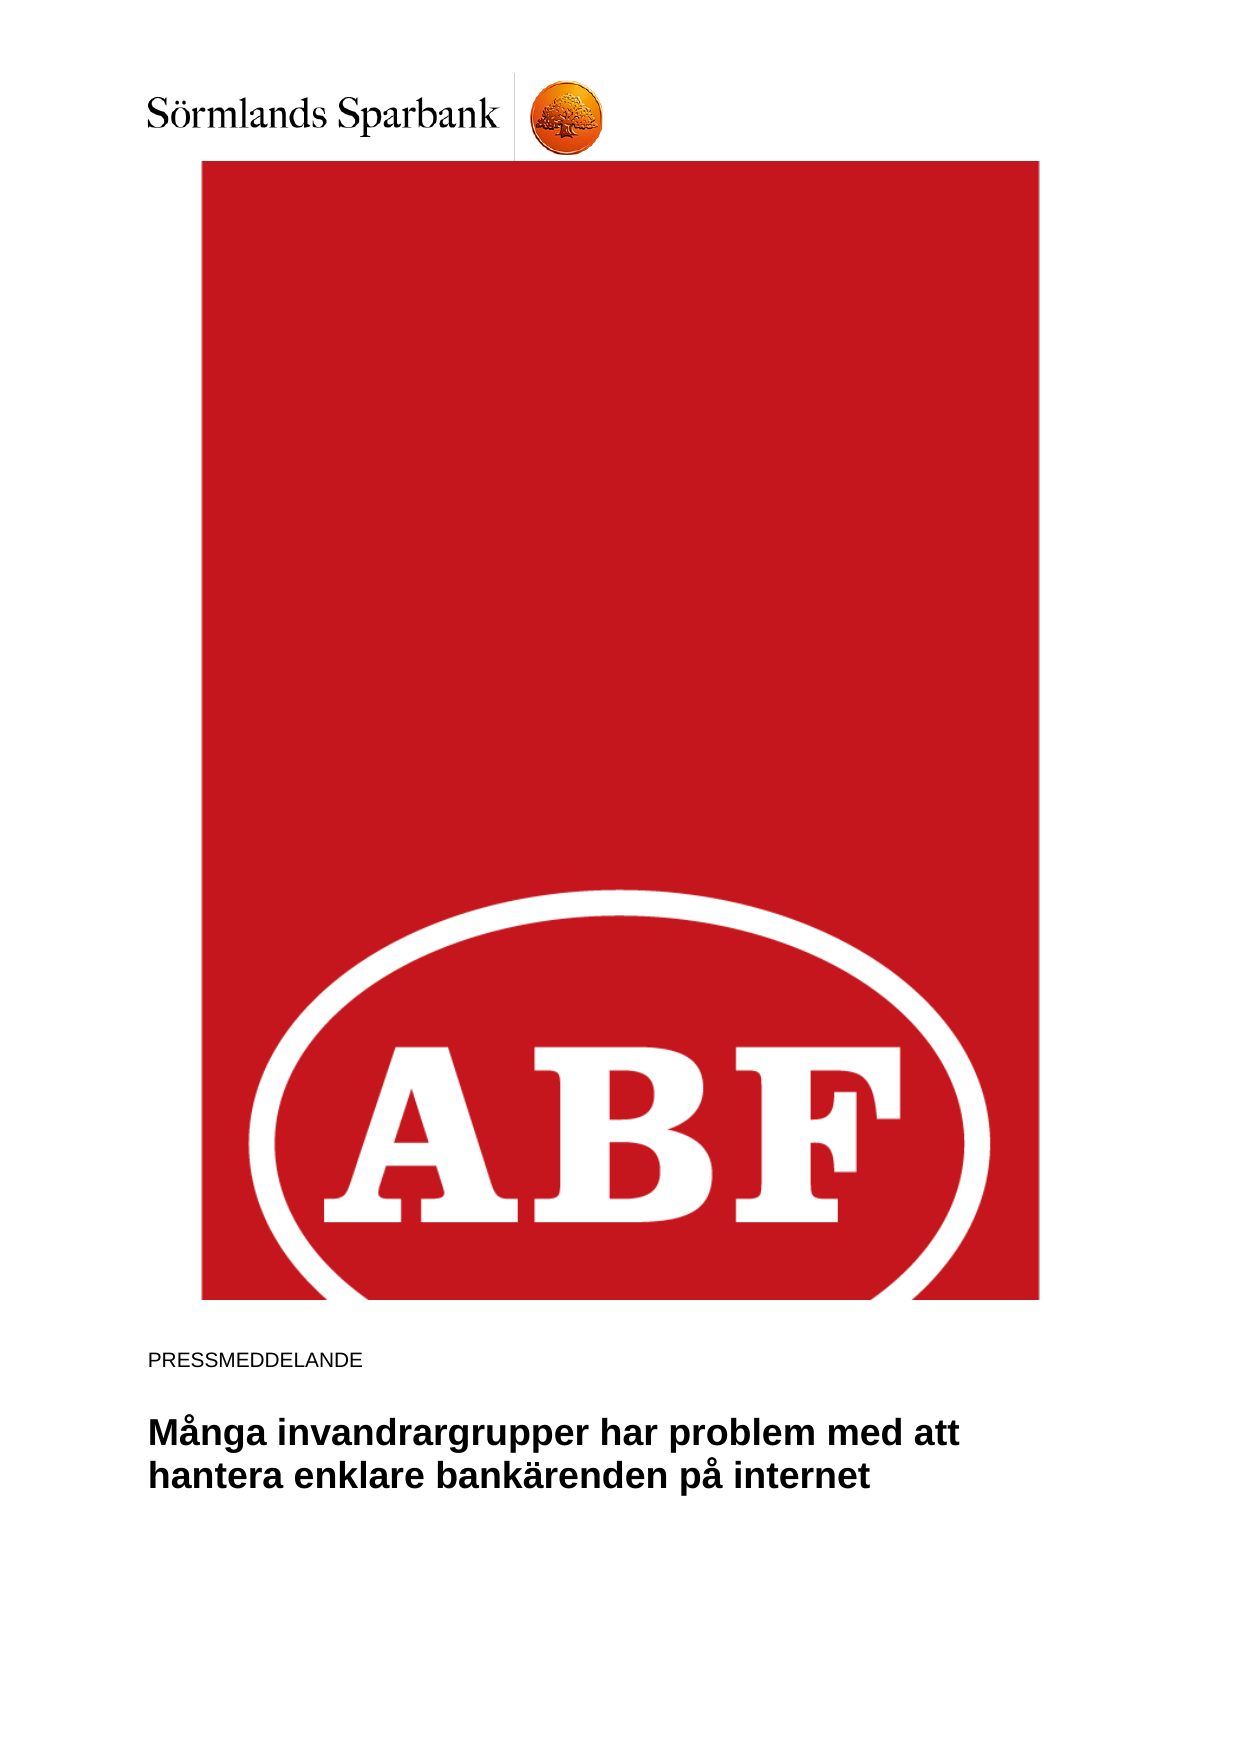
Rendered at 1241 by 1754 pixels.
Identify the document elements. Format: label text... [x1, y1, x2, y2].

subtitle PRESSMEDDELANDE [148, 1348, 1093, 1372]
text Många invandrargrupper har problem med att hantera enklare bankärenden på internet [148, 1410, 1093, 1496]
picture [147, 73, 1093, 1300]
